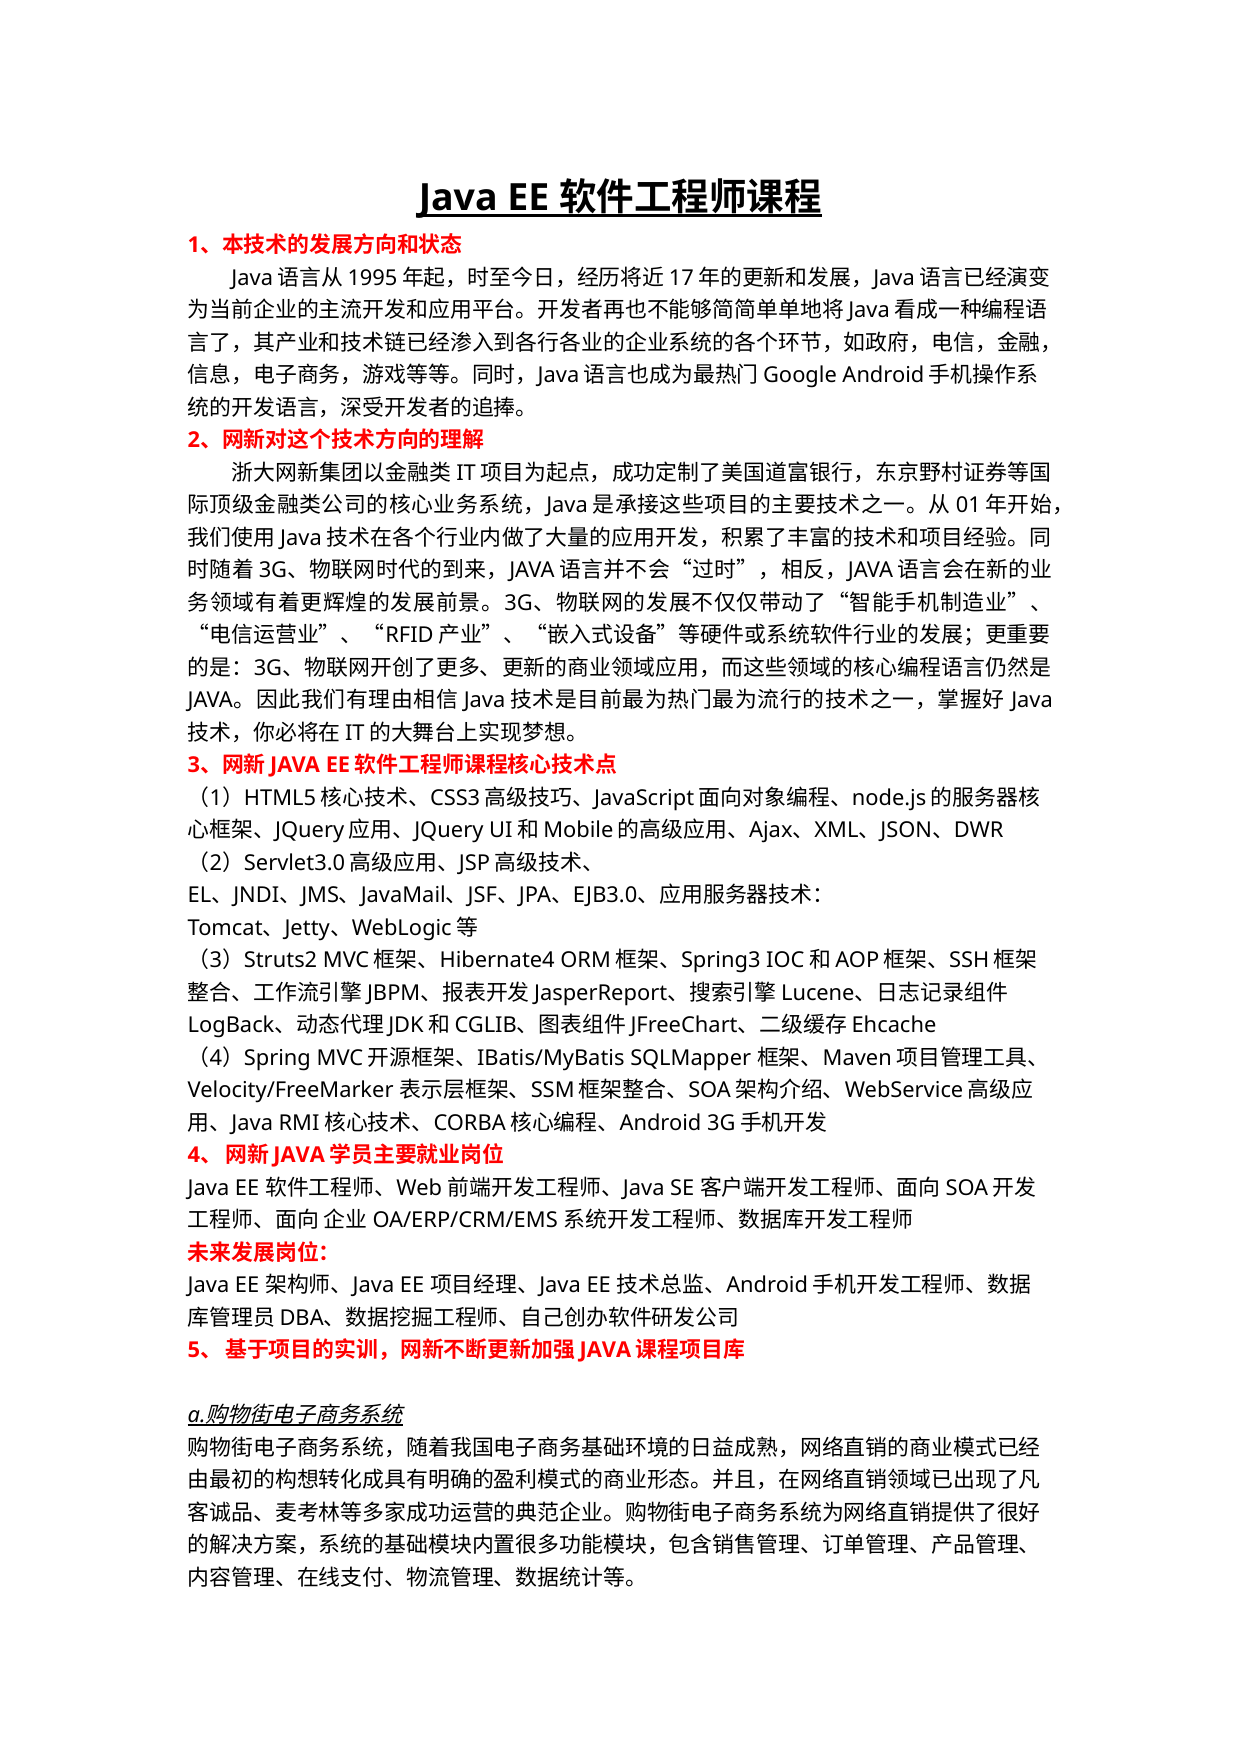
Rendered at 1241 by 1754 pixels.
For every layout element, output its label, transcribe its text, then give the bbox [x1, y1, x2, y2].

text 购物街电子商务系统，随着我国电子商务基础环境的日益成熟，网络直销的商业模式已经由最初的构想转化成具有明确的盈利模式的商业形态。并且，在网络直销领域已出现了凡客诚品、麦考林等多家成功运营的典范企业。购物街电子商务系统为网络直销提供了很好的解决方案，系统的基础模块内置很多功能模块，包含销售管理、订单管理、产品管理、内容管理、在线支付、物流管理、数据统计等。 [187, 1429, 1053, 1592]
text Java EE 软件工程师课程 [187, 162, 1053, 227]
text 3、网新JAVA EE软件工程师课程核心技术点 [187, 747, 1053, 779]
text a.购物街电子商务系统 [187, 1397, 1053, 1429]
text 1、本技术的发展方向和状态 [187, 227, 1053, 259]
text Java EE 架构师、Java EE 项目经理、Java EE 技术总监、Android手机开发工程师、数据库管理员DBA、数据挖掘工程师、自己创办软件研发公司 [187, 1267, 1053, 1332]
list 网新JAVA学员主要就业岗位 [187, 1137, 1053, 1169]
text （2）Servlet3.0高级应用、JSP高级技术、EL、JNDI、JMS、JavaMail、JSF、JPA、EJB3.0、应用服务器技术：Tomcat、Jetty、WebLogic等 [187, 844, 1053, 942]
text （1）HTML5核心技术、CSS3高级技巧、JavaScript面向对象编程、node.js的服务器核心框架、JQuery应用、JQuery UI和Mobile的高级应用、Ajax、XML、JSON、DWR [187, 779, 1053, 844]
list 基于项目的实训，网新不断更新加强JAVA课程项目库 [187, 1332, 1053, 1364]
text 未来发展岗位： [187, 1234, 1053, 1267]
text 浙大网新集团以金融类IT项目为起点，成功定制了美国道富银行，东京野村证券等国际顶级金融类公司的核心业务系统，Java是承接这些项目的主要技术之一。从01年开始，我们使用Java技术在各个行业内做了大量的应用开发，积累了丰富的技术和项目经验。同时随着3G、物联网时代的到来，JAVA语言并不会“过时”，相反，JAVA语言会在新的业务领域有着更辉煌的发展前景。3G、物联网的发展不仅仅带动了“智能手机制造业”、“电信运营业”、“RFID产业”、“嵌入式设备”等硬件或系统软件行业的发展；更重要的是：3G、物联网开创了更多、更新的商业领域应用，而这些领域的核心编程语言仍然是JAVA。因此我们有理由相信Java技术是目前最为热门最为流行的技术之一，掌握好Java技术，你必将在IT的大舞台上实现梦想。 [187, 454, 1053, 747]
text （4）Spring MVC开源框架、IBatis/MyBatis SQLMapper 框架、Maven项目管理工具、Velocity/FreeMarker 表示层框架、SSM框架整合、SOA架构介绍、WebService高级应用、Java RMI核心技术、CORBA核心编程、Android 3G手机开发 [187, 1039, 1053, 1137]
text 2、网新对这个技术方向的理解 [187, 422, 1053, 454]
text Java EE 软件工程师、Web 前端开发工程师、Java SE 客户端开发工程师、面向 SOA开发工程师、面向 企业 OA/ERP/CRM/EMS 系统开发工程师、数据库开发工程师 [187, 1169, 1053, 1234]
text Java语言从1995年起，时至今日，经历将近17年的更新和发展，Java语言已经演变为当前企业的主流开发和应用平台。开发者再也不能够简简单单地将Java看成一种编程语言了，其产业和技术链已经渗入到各行各业的企业系统的各个环节，如政府，电信，金融，信息，电子商务，游戏等等。同时，Java语言也成为最热门Google Android手机操作系统的开发语言，深受开发者的追捧。 [187, 259, 1053, 422]
text （3）Struts2 MVC框架、Hibernate4 ORM框架、Spring3 IOC和AOP框架、SSH框架整合、工作流引擎JBPM、报表开发JasperReport、搜索引擎Lucene、日志记录组件LogBack、动态代理JDK和CGLIB、图表组件JFreeChart、二级缓存Ehcache [187, 942, 1053, 1039]
